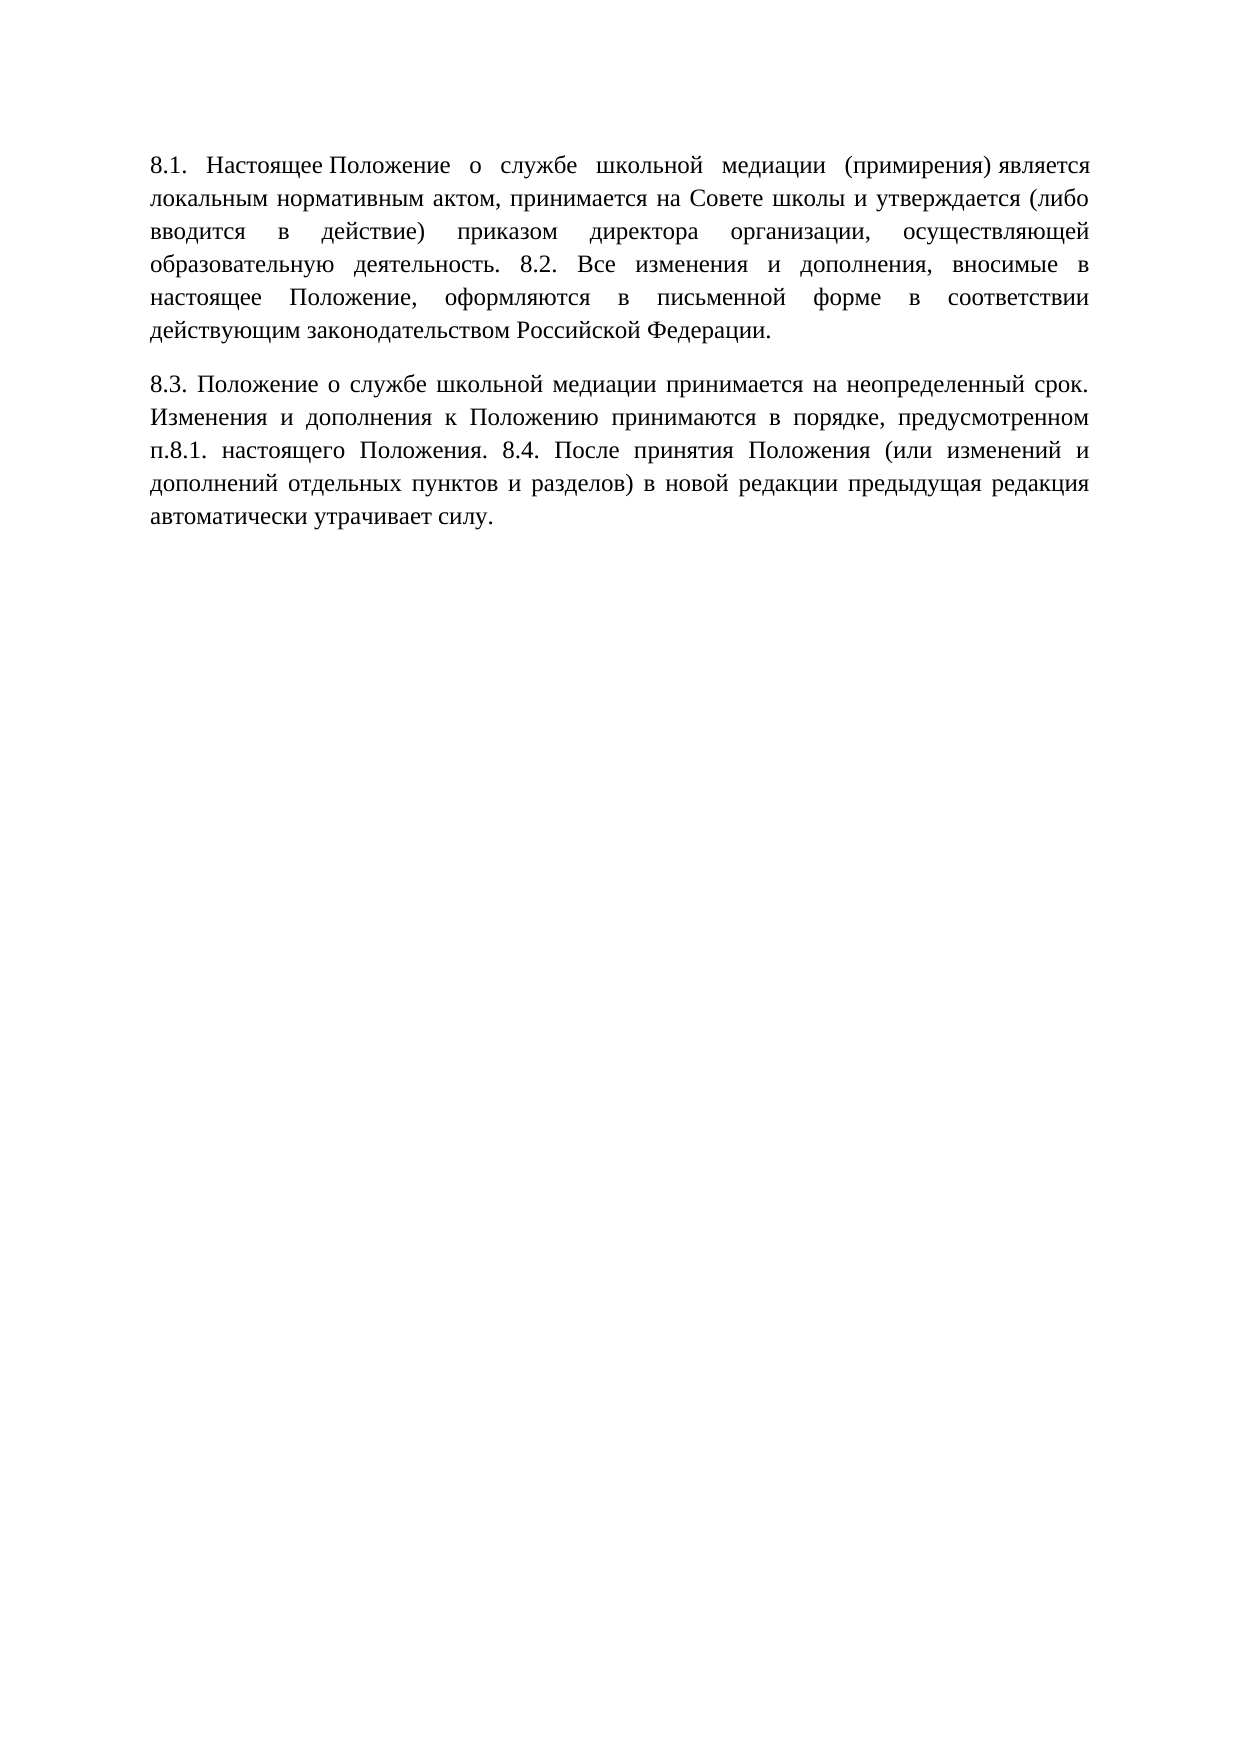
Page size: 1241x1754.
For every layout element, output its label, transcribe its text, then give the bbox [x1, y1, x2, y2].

text 8.1. Настоящее Положение о службе школьной медиации (примирения) является локальным нормативным актом, принимается на Совете школы и утверждается (либо вводится в действие) приказом директора организации, осуществляющей образовательную деятельность. 8.2. Все изменения и дополнения, вносимые в настоящее Положение, оформляются в письменной форме в соответствии действующим законодательством Российской Федерации. [150, 150, 1090, 344]
text 8.3. Положение о службе школьной медиации принимается на неопределенный срок. Изменения и дополнения к Положению принимаются в порядке, предусмотренном п.8.1. настоящего Положения. 8.4. После принятия Положения (или изменений и дополнений отдельных пунктов и разделов) в новой редакции предыдущая редакция автоматически утрачивает силу. [150, 369, 1090, 530]
